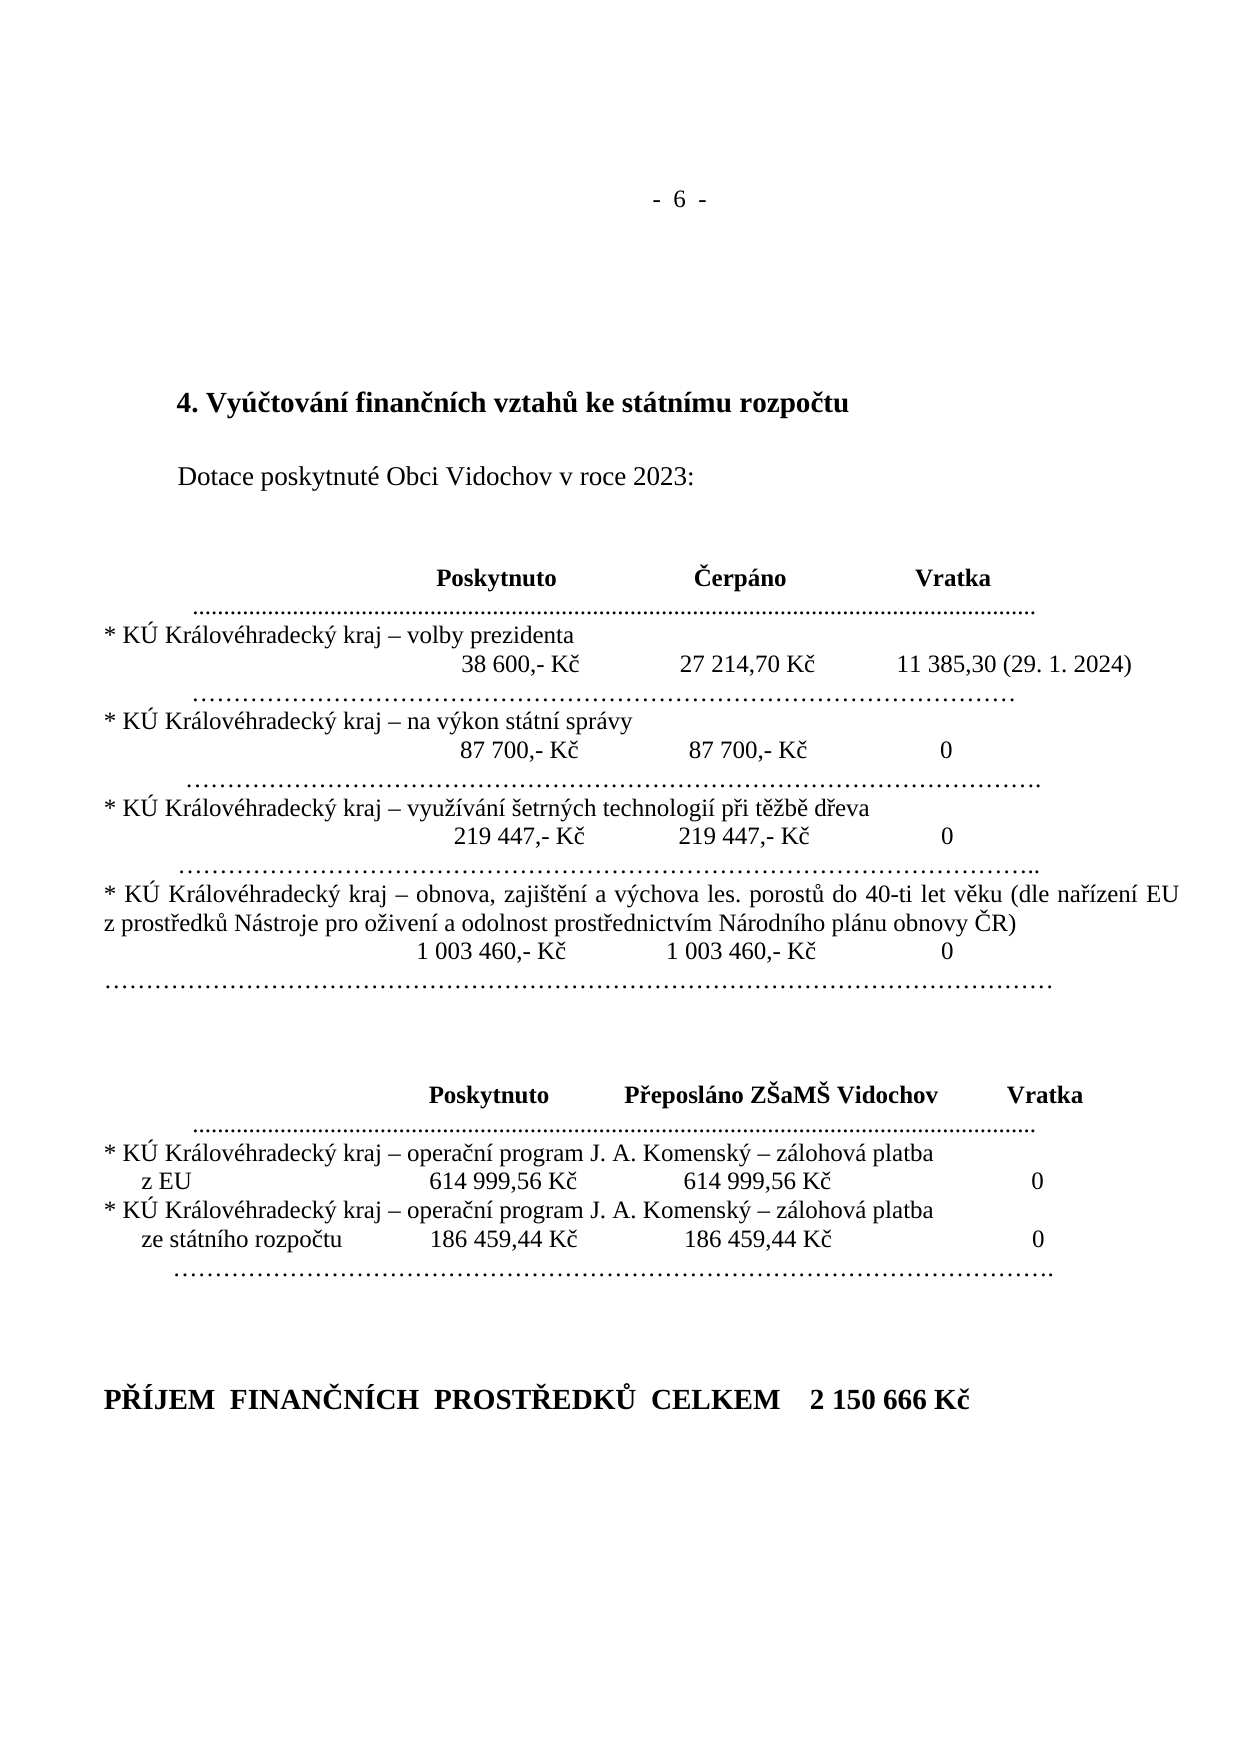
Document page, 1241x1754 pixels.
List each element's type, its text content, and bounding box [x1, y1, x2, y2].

text …………………………………………………………………………………………………… [103, 965, 1181, 994]
text PŘÍJEM FINANČNÍCH PROSTŘEDKŮ CELKEM 2 150 666 Kč [103, 1382, 1181, 1416]
text Dotace poskytnuté Obci Vidochov v roce 2023: [103, 460, 1181, 491]
text ……………………………………………………………………………………… [103, 678, 1181, 706]
text * KÚ Královéhradecký kraj – operační program J. A. Komenský – zálohová platba [103, 1195, 1181, 1224]
text 87 700,- Kč 87 700,- Kč 0 [103, 735, 1181, 764]
text - 6 - [103, 184, 1181, 213]
text z EU 614 999,56 Kč 614 999,56 Kč 0 [103, 1166, 1181, 1195]
text 1 003 460,- Kč 1 003 460,- Kč 0 [103, 936, 1181, 965]
text * KÚ Královéhradecký kraj – využívání šetrných technologií při těžbě dřeva [103, 793, 1181, 821]
text ze státního rozpočtu 186 459,44 Kč 186 459,44 Kč 0 [103, 1224, 1181, 1253]
text * KÚ Královéhradecký kraj – na výkon státní správy [103, 706, 1181, 735]
text Poskytnuto Přeposláno ZŠaMŠ Vidochov Vratka [103, 1080, 1181, 1109]
text ………………………………………………………………………………………….. [103, 850, 1181, 879]
text Poskytnuto Čerpáno Vratka [103, 563, 1181, 591]
text * KÚ Královéhradecký kraj – volby prezidenta [103, 620, 1181, 649]
text ....................................................................................................................................... [192, 591, 1181, 620]
text * KÚ Královéhradecký kraj – operační program J. A. Komenský – zálohová platba [103, 1138, 1181, 1166]
text ……………………………………………………………………………………………. [103, 1253, 1181, 1281]
text 219 447,- Kč 219 447,- Kč 0 [103, 821, 1181, 850]
text 38 600,- Kč 27 214,70 Kč 11 385,30 (29. 1. 2024) [103, 649, 1181, 678]
text * KÚ Královéhradecký kraj – obnova, zajištění a výchova les. porostů do 40-ti let věku (dle nařízení EU z prostředků Nástroje pro oživení a odolnost prostřednictvím Národního plánu obnovy ČR) [103, 879, 1181, 936]
text …………………………………………………………………………………………. [103, 764, 1181, 793]
text 4. Vyúčtování finančních vztahů ke státnímu rozpočtu [103, 385, 1181, 419]
text ....................................................................................................................................... [192, 1109, 1181, 1138]
